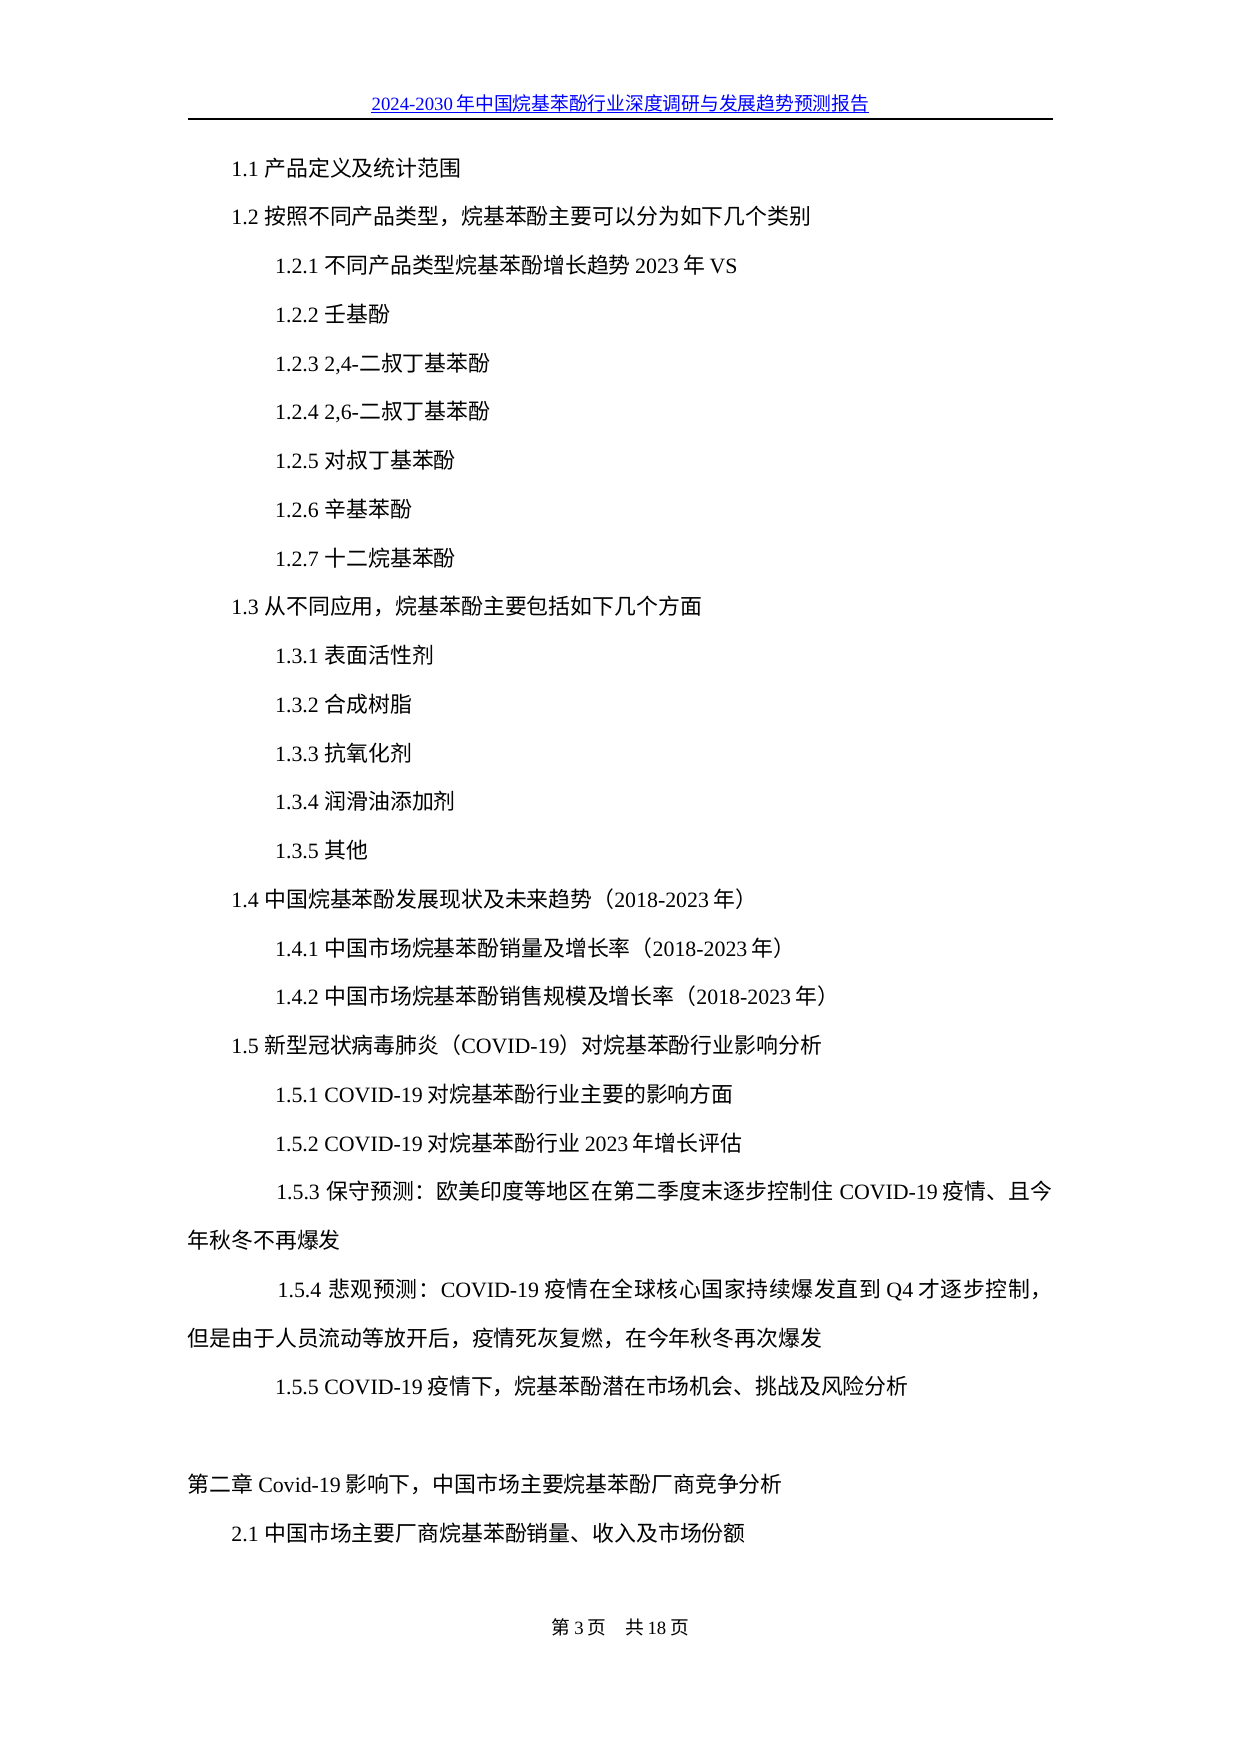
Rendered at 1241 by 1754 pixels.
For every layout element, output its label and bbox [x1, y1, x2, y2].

text [187, 150, 1053, 1548]
